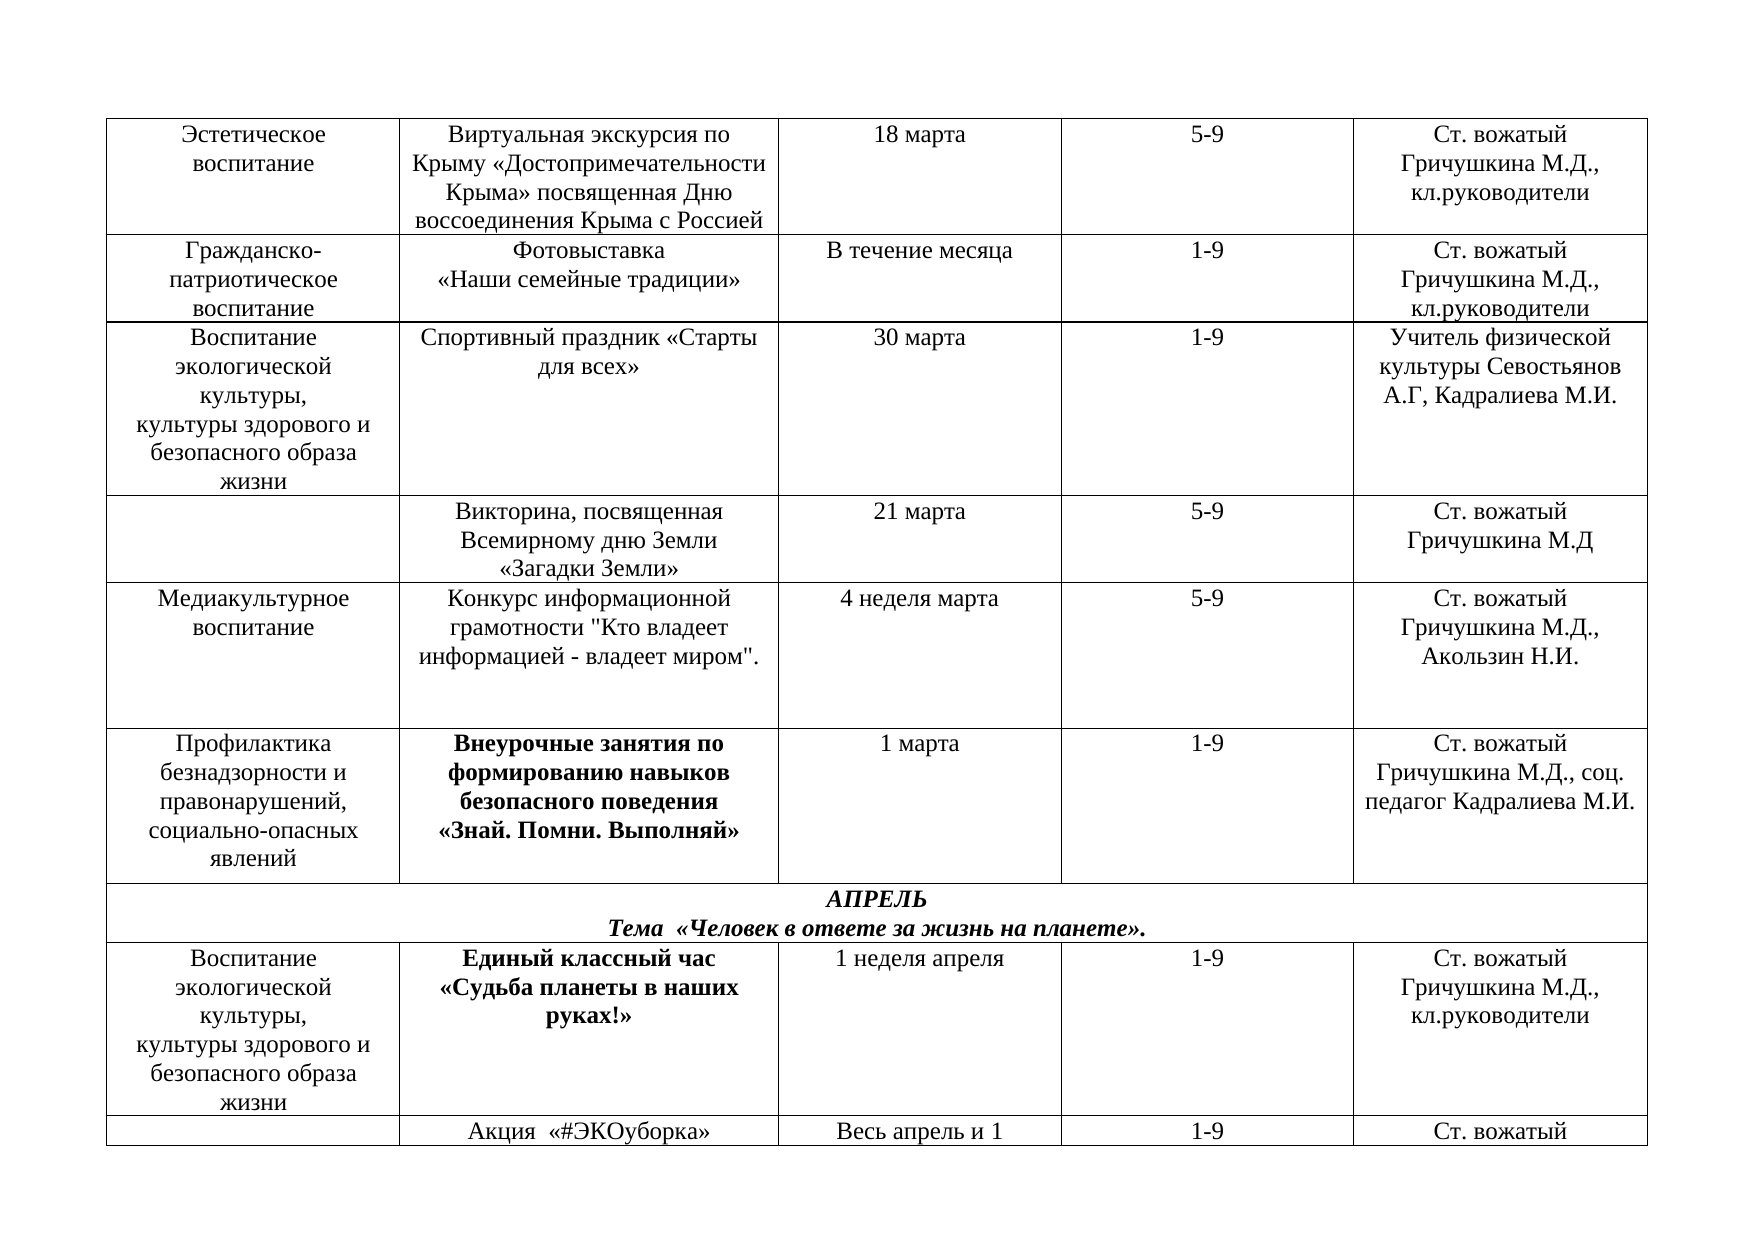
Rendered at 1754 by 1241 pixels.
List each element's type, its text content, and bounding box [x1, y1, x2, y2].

table_cell АПРЕЛЬ Тема «Человек в ответе за жизнь на планете». [107, 884, 1647, 942]
table_cell Фотовыставка «Наши семейные традиции» [400, 235, 778, 321]
table_cell 1-9 [1062, 1116, 1353, 1145]
table_cell 5-9 [1062, 496, 1353, 582]
table_cell 1 марта [779, 729, 1061, 883]
table_cell Медиакультурное воспитание [107, 583, 399, 727]
table_cell 1-9 [1062, 943, 1353, 1115]
table_cell Эстетическое воспитание [107, 119, 399, 234]
table_cell 1-9 [1062, 323, 1353, 495]
table_cell Ст. вожатый Гричушкина М.Д., кл.руководители [1354, 235, 1647, 321]
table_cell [1354, 943, 1647, 1115]
table_cell [107, 496, 399, 582]
table_cell Учитель физической культуры Севостьянов А.Г, Кадралиева М.И. [1354, 323, 1647, 495]
table_cell Единый классный час «Судьба планеты в наших руках!» [400, 943, 778, 1115]
table_cell 1-9 [1062, 235, 1353, 321]
table_cell Ст. вожатый Гричушкина М.Д., соц. педагог Кадралиева М.И. [1354, 729, 1647, 883]
table_cell Внеурочные занятия по формированию навыков безопасного поведения «Знай. Помни. Выполняй» [400, 729, 778, 883]
table_cell Викторина, посвященная Всемирному дню Земли «Загадки Земли» [400, 496, 778, 582]
table_cell Ст. вожатый Гричушкина М.Д., кл.руководители [1354, 119, 1647, 234]
table_cell Конкурс информационной грамотности "Кто владеет информацией - владеет миром". [400, 583, 778, 727]
table_cell Акция «#ЭКОуборка» [400, 1116, 778, 1145]
table_cell 5-9 [1062, 119, 1353, 234]
table_cell 5-9 [1062, 583, 1353, 727]
table_cell 21 марта [779, 496, 1061, 582]
table_cell Виртуальная экскурсия по Крыму «Достопримечательности Крыма» посвященная Дню воссоединения Крыма с Россией [400, 119, 778, 234]
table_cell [1354, 1116, 1647, 1145]
table_cell 18 марта [779, 119, 1061, 234]
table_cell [779, 1116, 1061, 1145]
table_cell Ст. вожатый Гричушкина М.Д., Акользин Н.И. [1354, 583, 1647, 727]
table_cell 1 неделя апреля [779, 943, 1061, 1115]
table_cell Гражданско-патриотическое воспитание [107, 235, 399, 321]
table_cell Воспитание экологической культуры, культуры здорового и безопасного образа жизни [107, 943, 399, 1115]
table_cell Спортивный праздник «Старты для всех» [400, 323, 778, 495]
table_cell Профилактика безнадзорности и правонарушений, социально-опасных явлений [107, 729, 399, 883]
table_cell [107, 1116, 399, 1145]
table_cell 30 марта [779, 323, 1061, 495]
table_cell Ст. вожатый Гричушкина М.Д [1354, 496, 1647, 582]
table_cell 4 неделя марта [779, 583, 1061, 727]
table_cell Воспитание экологической культуры, культуры здорового и безопасного образа жизни [107, 323, 399, 495]
table_cell 1-9 [1062, 729, 1353, 883]
table_cell В течение месяца [779, 235, 1061, 321]
